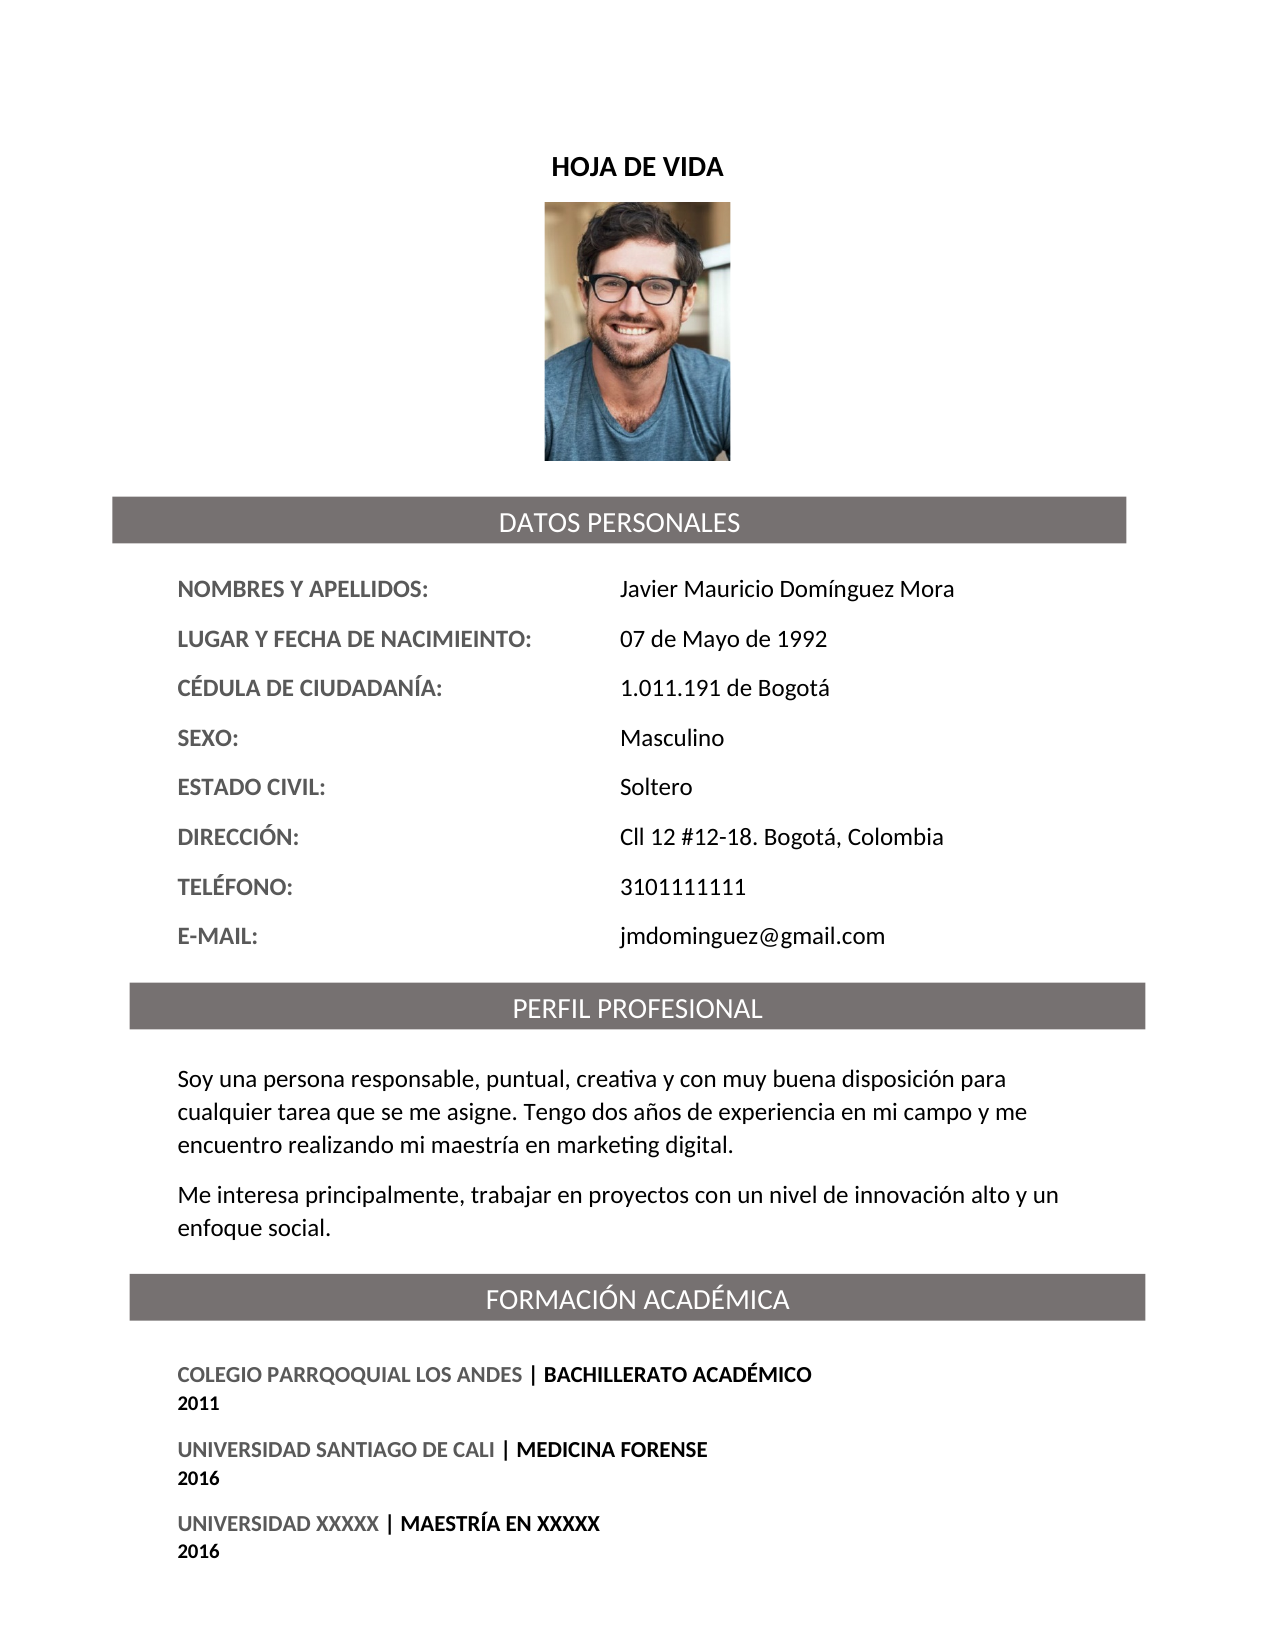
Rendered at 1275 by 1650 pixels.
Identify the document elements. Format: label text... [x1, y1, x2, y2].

text UNIVERSIDAD SANTIAGO DE CALI | MEDICINA FORENSE 2016 [177, 1435, 1098, 1490]
text DIRECCIÓN: Cll 12 #12-18. Bogotá, Colombia [177, 821, 1098, 852]
picture [544, 202, 731, 461]
text UNIVERSIDAD XXXXX | MAESTRÍA EN XXXXX 2016 [177, 1509, 1098, 1564]
text NOMBRES Y APELLIDOS: Javier Mauricio Domínguez Mora [177, 573, 1098, 604]
text Soy una persona responsable, puntual, creativa y con muy buena disposición para cualquier tarea que se me asigne. Tengo dos años de experiencia en mi campo y me encuentro realizando mi maestría en marketing digital. [177, 1063, 1098, 1160]
text CÉDULA DE CIUDADANÍA: 1.011.191 de Bogotá [177, 672, 1098, 703]
text LUGAR Y FECHA DE NACIMIEINTO: 07 de Mayo de 1992 [177, 623, 1098, 653]
text COLEGIO PARRQOQUIAL LOS ANDES | BACHILLERATO ACADÉMICO 2011 [177, 1361, 1098, 1416]
text HOJA DE VIDA [177, 148, 1098, 183]
text SEXO: Masculino [177, 722, 1098, 752]
text Me interesa principalmente, trabajar en proyectos con un nivel de innovación alto y un enfoque social. [177, 1179, 1098, 1242]
text TELÉFONO: 3101111111 [177, 871, 1098, 901]
text ESTADO CIVIL: Soltero [177, 771, 1098, 802]
text E-MAIL: jmdominguez@gmail.com [177, 920, 1098, 951]
